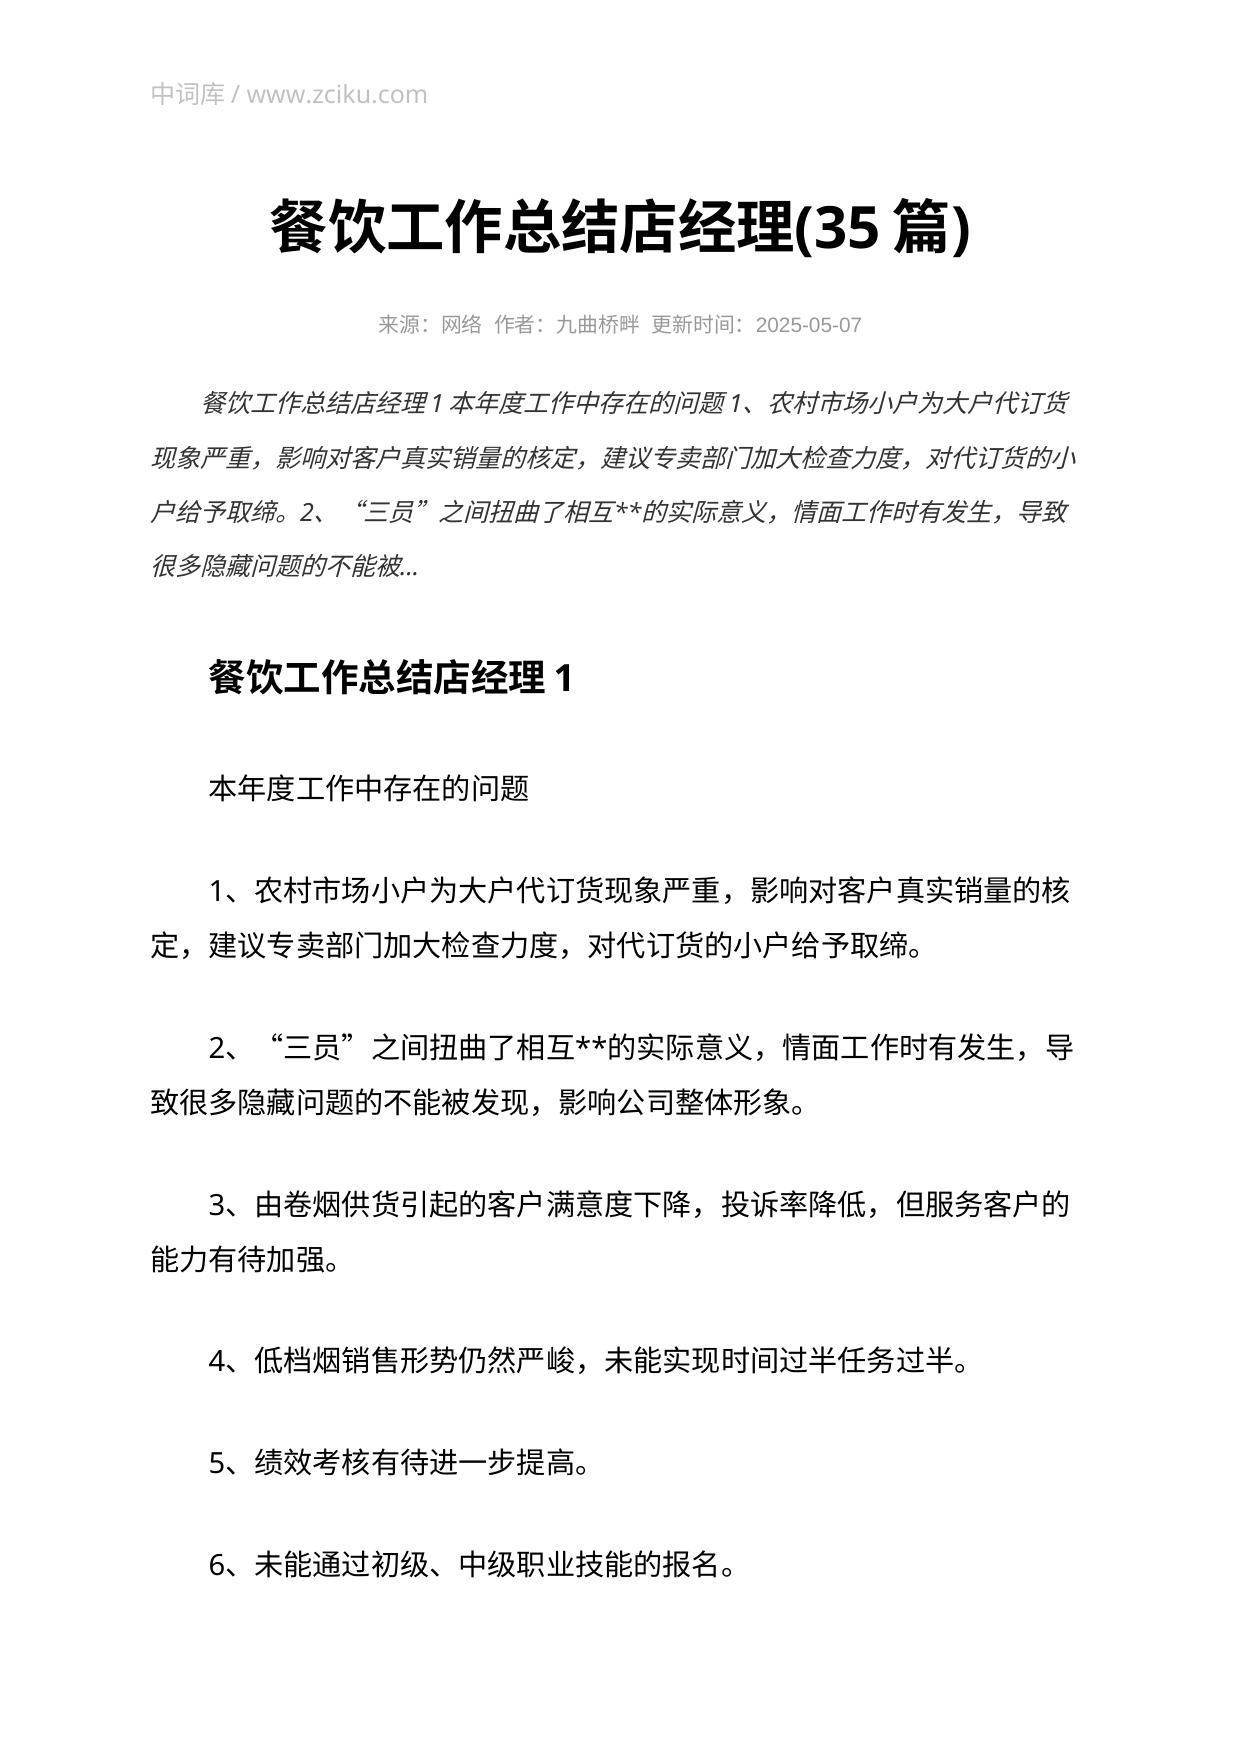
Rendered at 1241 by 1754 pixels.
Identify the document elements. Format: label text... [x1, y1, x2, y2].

text 4、低档烟销售形势仍然严峻，未能实现时间过半任务过半。 [150, 1338, 1090, 1380]
text 餐饮工作总结店经理1本年度工作中存在的问题1、农村市场小户为大户代订货现象严重，影响对客户真实销量的核定，建议专卖部门加大检查力度，对代订货的小户给予取缔。2、“三员”之间扭曲了相互**的实际意义，情面工作时有发生，导致很多隐藏问题的不能被... [150, 384, 1090, 583]
text 本年度工作中存在的问题 [150, 766, 1090, 808]
text 1、农村市场小户为大户代订货现象严重，影响对客户真实销量的核定，建议专卖部门加大检查力度，对代订货的小户给予取缔。 [150, 867, 1090, 965]
text 6、未能通过初级、中级职业技能的报名。 [150, 1542, 1090, 1584]
text 餐饮工作总结店经理1 [150, 648, 1090, 703]
subtitle 餐饮工作总结店经理(35篇) [150, 181, 1090, 266]
text 3、由卷烟供货引起的客户满意度下降，投诉率降低，但服务客户的能力有待加强。 [150, 1181, 1090, 1278]
text 2、“三员”之间扭曲了相互**的实际意义，情面工作时有发生，导致很多隐藏问题的不能被发现，影响公司整体形象。 [150, 1024, 1090, 1122]
text 来源：网络 作者：九曲桥畔 更新时间：2025-05-07 [150, 313, 1090, 337]
text 5、绩效考核有待进一步提高。 [150, 1440, 1090, 1482]
